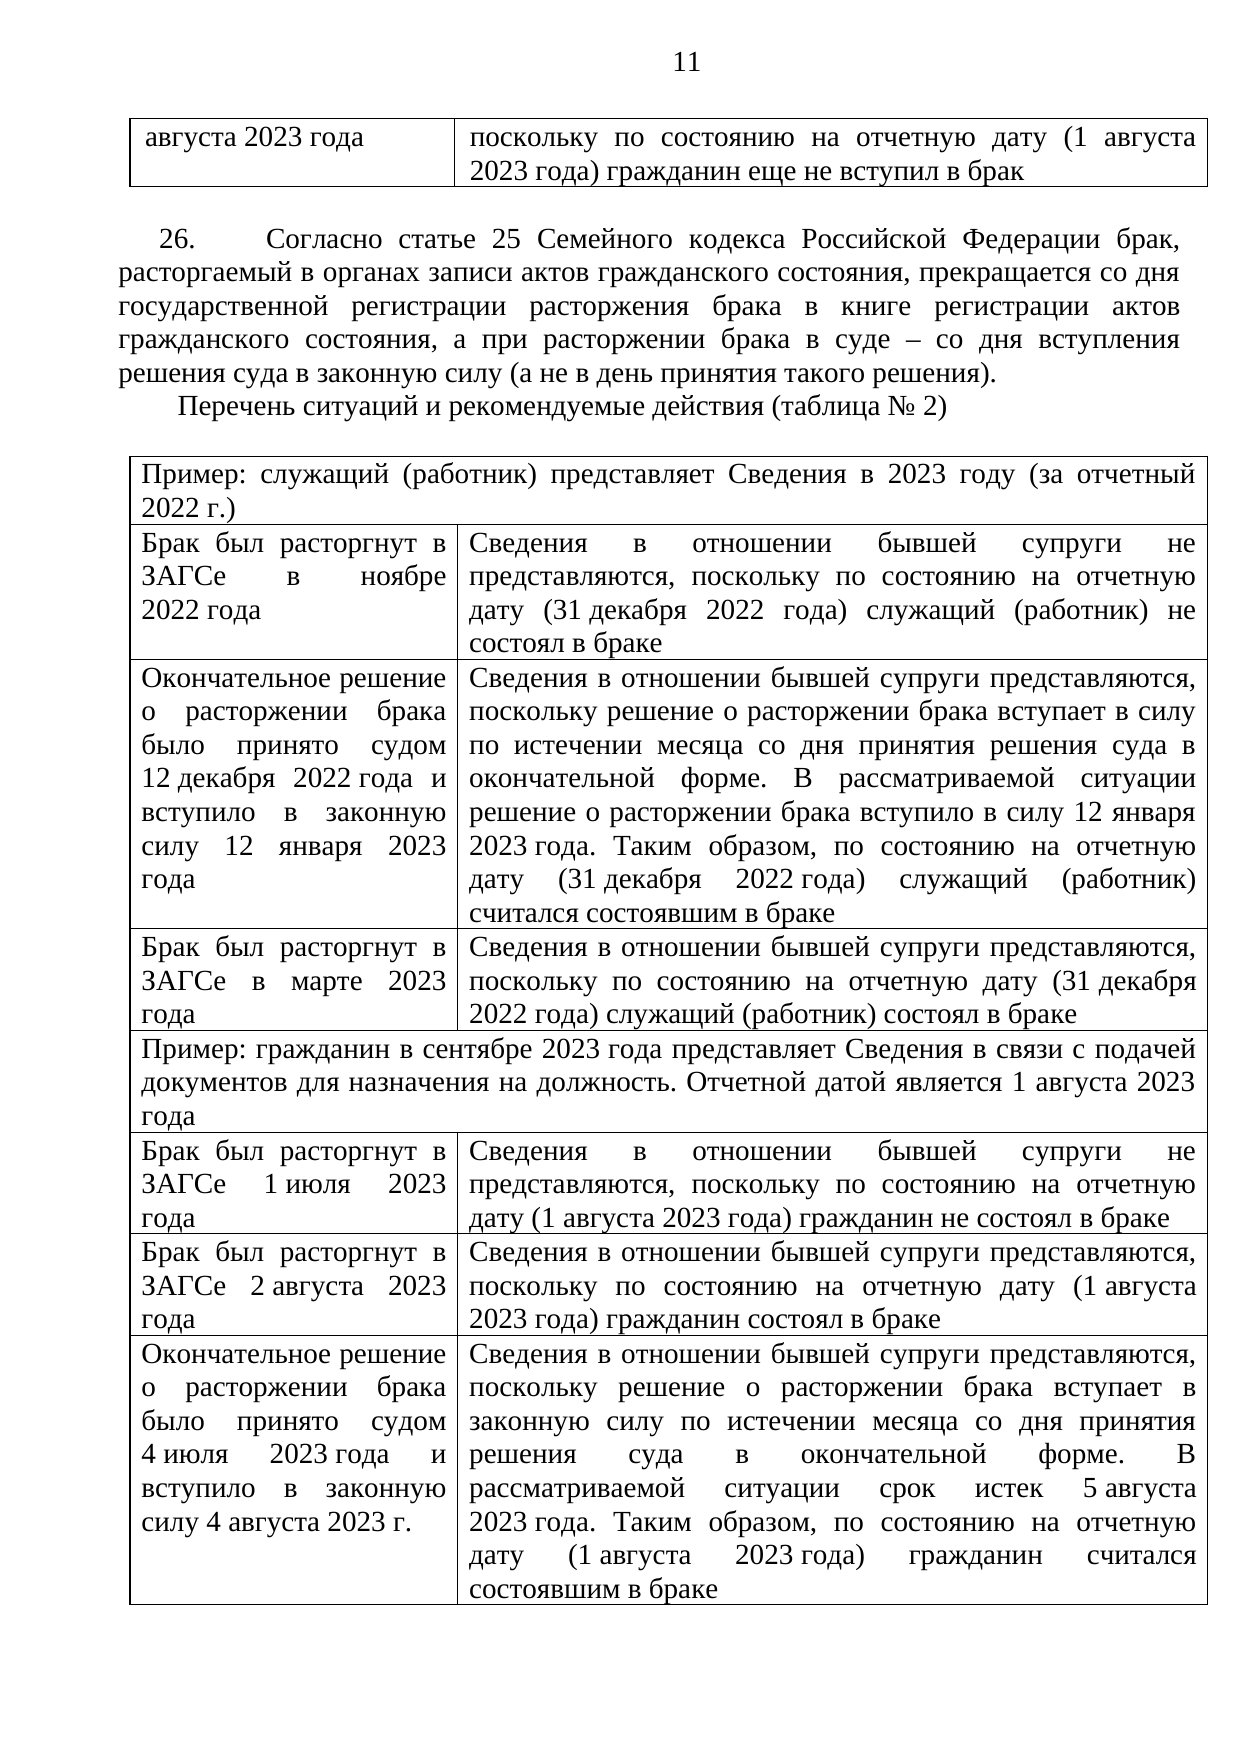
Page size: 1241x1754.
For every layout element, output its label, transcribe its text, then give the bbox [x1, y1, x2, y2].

table_cell Брак был расторгнут в ЗАГСе 2 августа 2023 года [131, 1234, 457, 1335]
table_cell Окончательное решение о расторжении брака было принято судом 4 июля 2023 года и вступило в законную силу 4 августа 2023 г. [131, 1336, 457, 1604]
table_cell Брак был расторгнут в ЗАГСе в марте 2023 года [131, 929, 457, 1030]
table_cell Пример: гражданин в сентябре 2023 года представляет Сведения в связи с подачей документов для назначения на должность. Отчетной датой является 1 августа 2023 года [131, 1031, 1207, 1132]
text Перечень ситуаций и рекомендуемые действия (таблица № 2) [118, 388, 1181, 422]
table_cell Окончательное решение о расторжении брака было принято судом 12 декабря 2022 года и вступило в законную силу 12 января 2023 года [131, 660, 457, 928]
table_cell Сведения в отношении бывшей супруги представляются, поскольку решение о расторжении брака вступает в силу по истечении месяца со дня принятия решения суда в окончательной форме. В рассматриваемой ситуации решение о расторжении брака вступило в силу 12 января 2023 года. Таким образом, по состоянию на отчетную дату (31 декабря 2022 года) служащий (работник) считался состоявшим в браке [458, 660, 1207, 928]
list Согласно статье 25 Семейного кодекса Российской Федерации брак, расторгаемый в органах записи актов гражданского состояния, прекращается со дня государственной регистрации расторжения брака в книге регистрации актов гражданского состояния, а при расторжении брака в суде – со дня вступления решения суда в законную силу (а не в день принятия такого решения). [118, 221, 1181, 388]
table_cell Брак был расторгнут в ЗАГСе в ноябре 2022 года [131, 525, 457, 659]
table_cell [131, 119, 454, 186]
table_cell Сведения в отношении бывшей супруги не представляются, поскольку по состоянию на отчетную дату (1 августа 2023 года) гражданин не состоял в браке [458, 1133, 1207, 1233]
table_cell Сведения в отношении бывшей супруги представляются, поскольку решение о расторжении брака вступает в законную силу по истечении месяца со дня принятия решения суда в окончательной форме. В рассматриваемой ситуации срок истек 5 августа 2023 года. Таким образом, по состоянию на отчетную дату (1 августа 2023 года) гражданин считался состоявшим в браке [458, 1336, 1207, 1604]
table_header Пример: служащий (работник) представляет Сведения в 2023 году (за отчетный 2022 г.) [131, 457, 1207, 524]
table_cell Сведения в отношении бывшей супруги представляются, поскольку по состоянию на отчетную дату (1 августа 2023 года) гражданин состоял в браке [458, 1234, 1207, 1335]
table_cell Брак был расторгнут в ЗАГСе 1 июля 2023 года [131, 1133, 457, 1233]
table_cell Сведения в отношении бывшей супруги представляются, поскольку по состоянию на отчетную дату (31 декабря 2022 года) служащий (работник) состоял в браке [458, 929, 1207, 1030]
table_cell Сведения в отношении бывшей супруги не представляются, поскольку по состоянию на отчетную дату (31 декабря 2022 года) служащий (работник) не состоял в браке [458, 525, 1207, 659]
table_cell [455, 119, 1207, 186]
